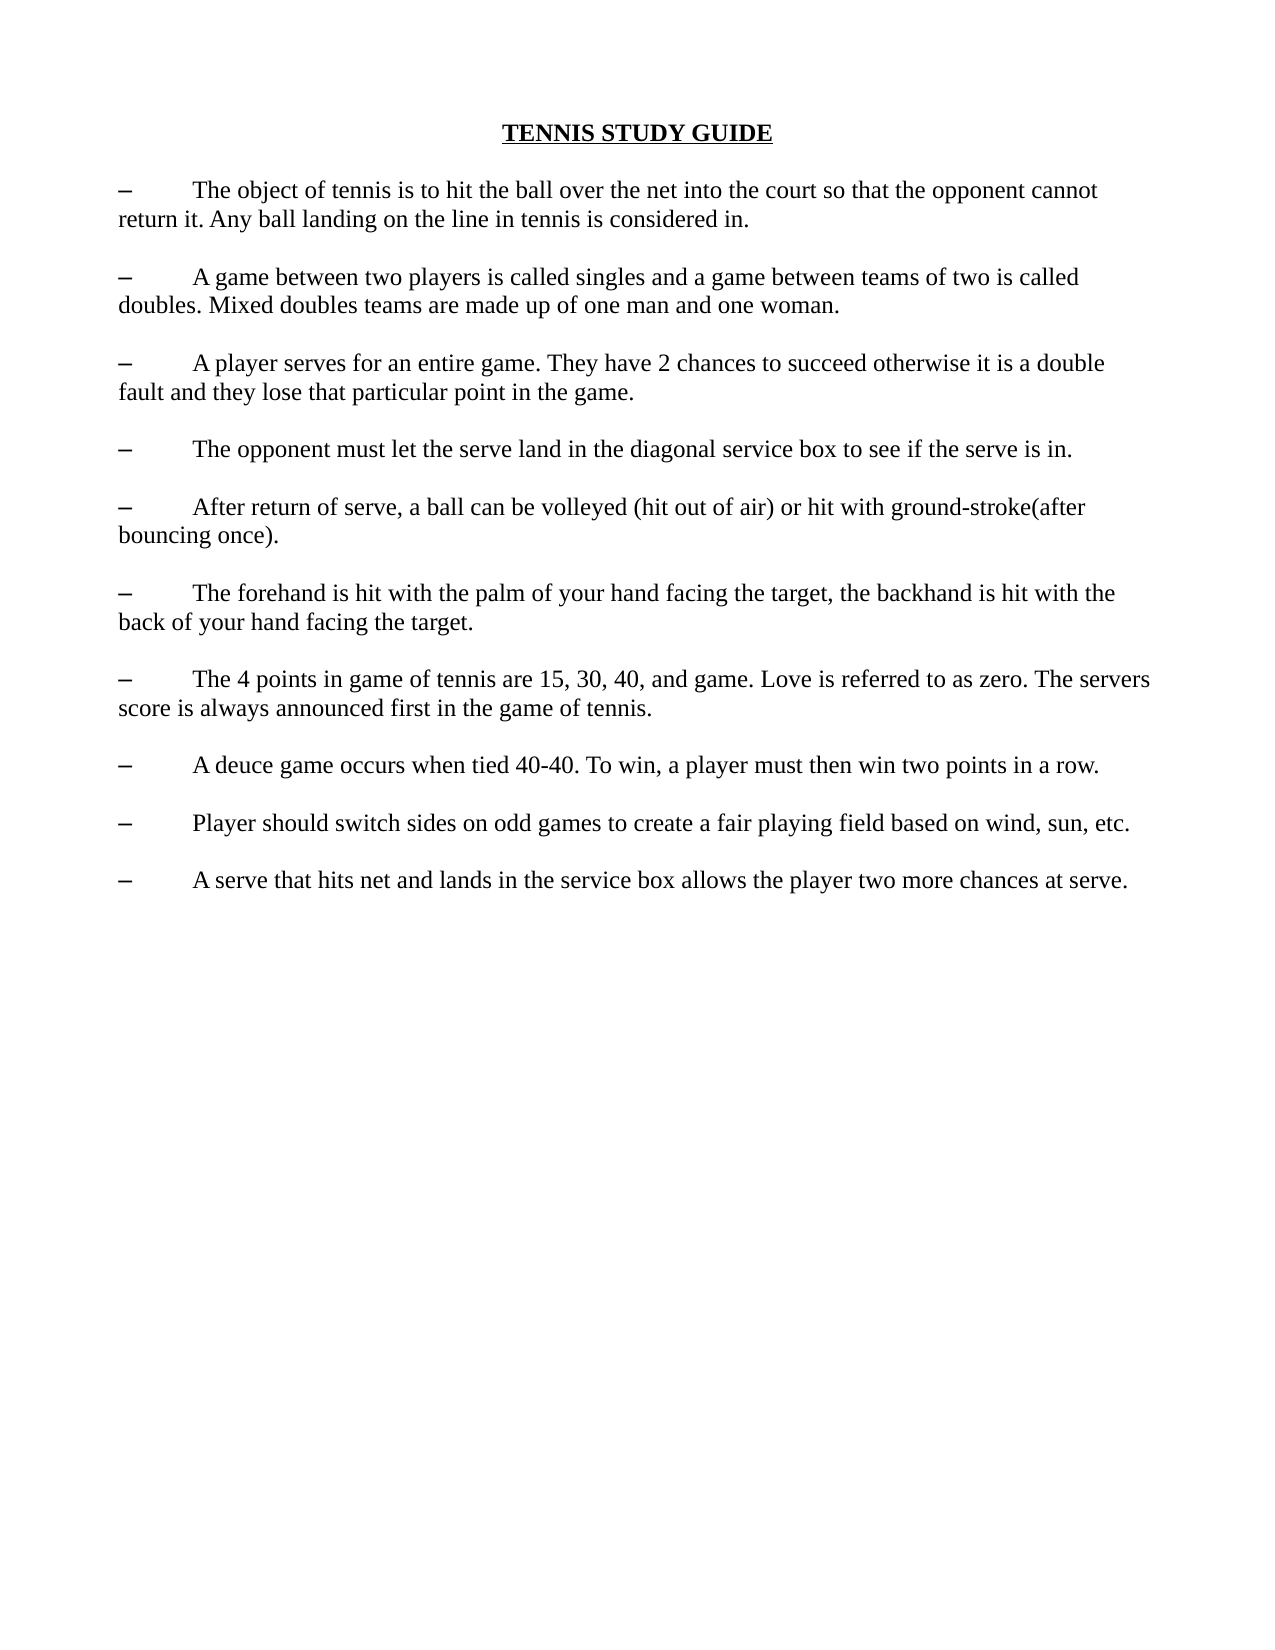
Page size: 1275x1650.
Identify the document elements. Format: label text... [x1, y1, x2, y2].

list Player should switch sides on odd games to create a fair playing field based on wind, sun, etc. [118, 808, 1157, 837]
list The forehand is hit with the palm of your hand facing the target, the backhand is hit with the back of your hand facing the target. [118, 578, 1157, 636]
list A game between two players is called singles and a game between teams of two is called doubles. Mixed doubles teams are made up of one man and one woman. [118, 262, 1157, 319]
text TENNIS STUDY GUIDE [118, 118, 1157, 147]
list A player serves for an entire game. They have 2 chances to succeed otherwise it is a double fault and they lose that particular point in the game. [118, 348, 1157, 406]
list The 4 points in game of tennis are 15, 30, 40, and game. Love is referred to as zero. The servers score is always announced first in the game of tennis. [118, 664, 1157, 722]
list A serve that hits net and lands in the service box allows the player two more chances at serve. [118, 866, 1157, 894]
list A deuce game occurs when tied 40-40. To win, a player must then win two points in a row. [118, 751, 1157, 779]
list The opponent must let the serve land in the diagonal service box to see if the serve is in. [118, 434, 1157, 463]
list After return of serve, a ball can be volleyed (hit out of air) or hit with ground-stroke(after bouncing once). [118, 492, 1157, 549]
list The object of tennis is to hit the ball over the net into the court so that the opponent cannot return it. Any ball landing on the line in tennis is considered in. [118, 176, 1157, 233]
